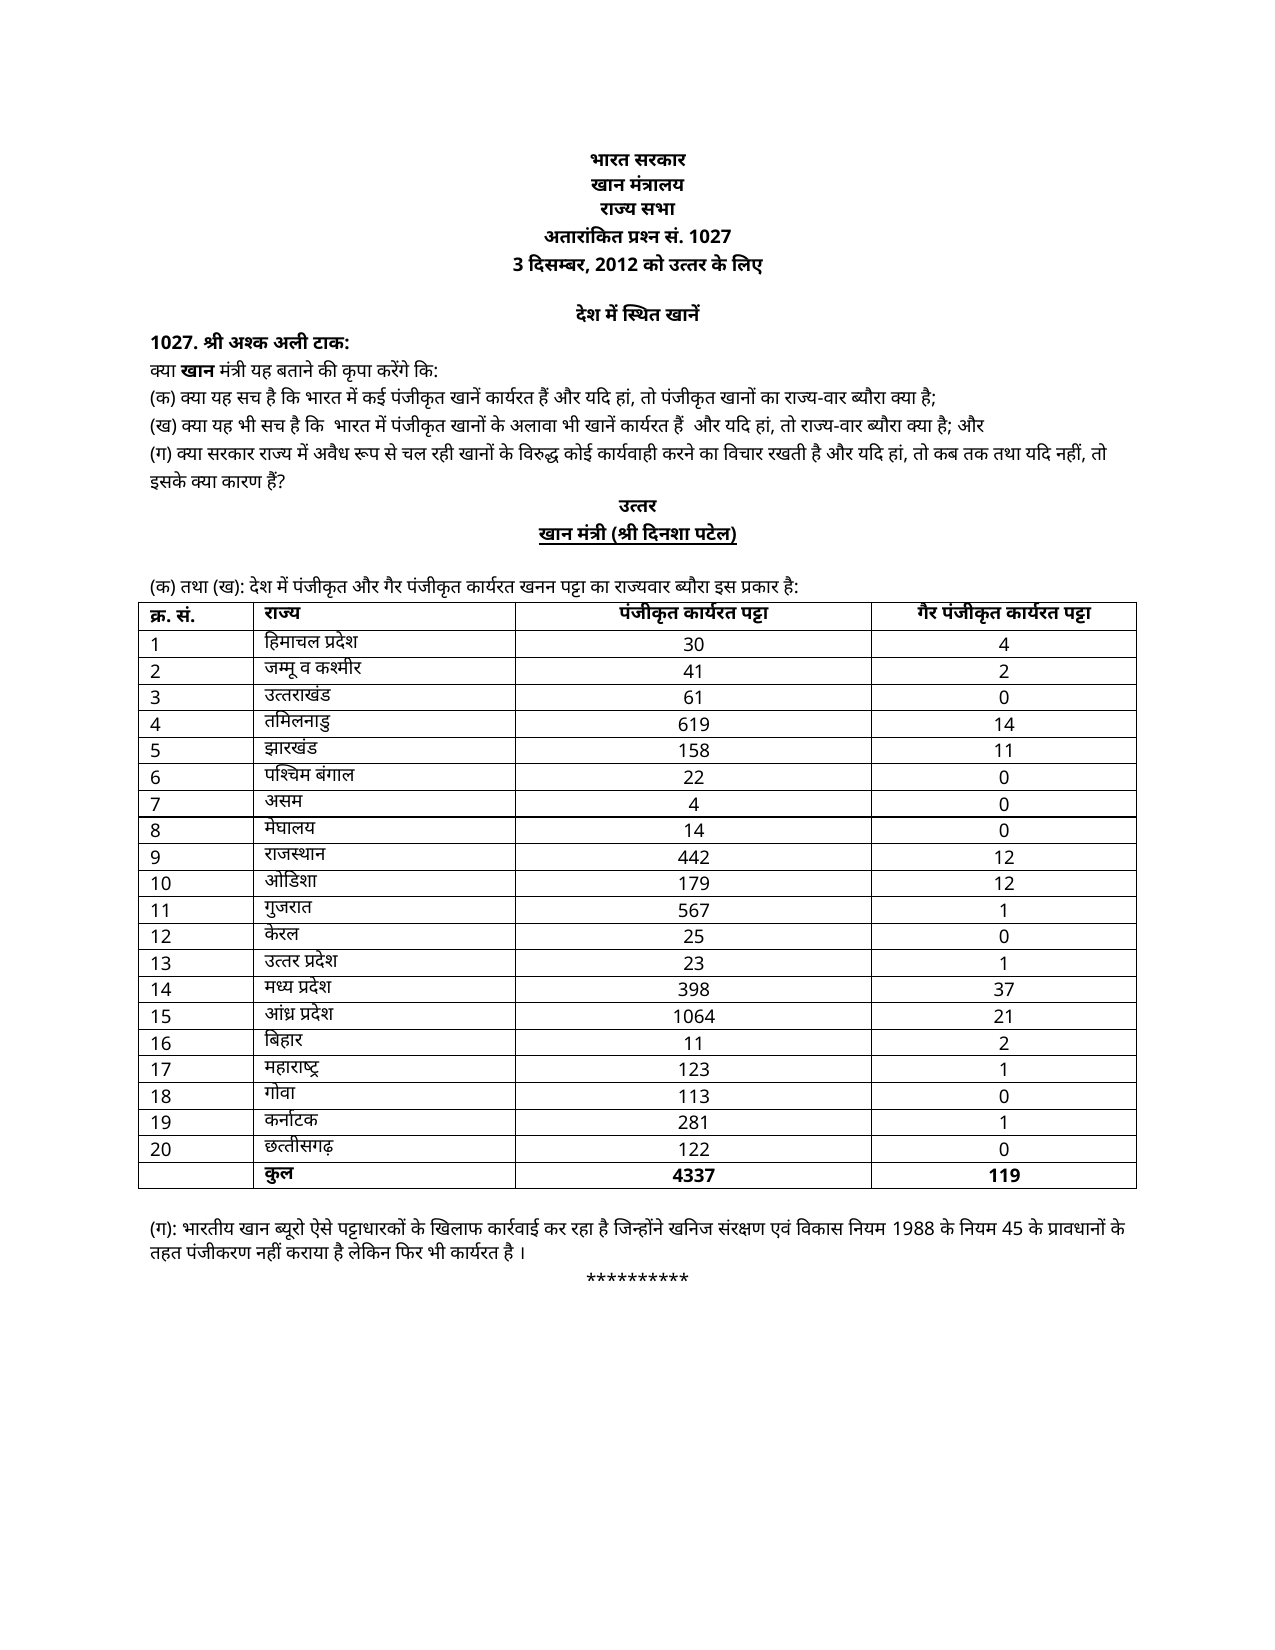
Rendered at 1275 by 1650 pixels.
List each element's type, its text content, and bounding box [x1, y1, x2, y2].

table_cell आंध्र प्रदेश [254, 1003, 515, 1029]
text 1027. श्री अश्क अली टाक: [150, 329, 1125, 357]
table_cell 11 [516, 1030, 871, 1055]
table_cell 14 [139, 977, 253, 1002]
table_cell 0 [872, 818, 1136, 843]
text (क) तथा (ख): देश में पंजीकृत और गैर पंजीकृत कार्यरत खनन पट्टा का राज्‍यवार ब्‍यौरा इस प्रकार है: [150, 574, 1125, 602]
table_cell गोवा [254, 1083, 515, 1108]
table_cell 61 [516, 685, 871, 710]
table_cell 11 [872, 738, 1136, 763]
table_cell 16 [139, 1030, 253, 1055]
text (ग) क्या सरकार राज्य में अवैध रूप से चल रही खानों के विरुद्ध कोई कार्यवाही करने का विचार रखती है और यदि हां, तो कब तक तथा यदि नहीं, तो इसके क्या कारण हैं? [150, 440, 1125, 496]
table_cell 25 [516, 924, 871, 949]
text (ग): भारतीय खान ब्‍यूरो ऐसे पट्टाधारकों के खिलाफ कार्रवाई कर रहा है जिन्‍होंने खनिज संरक्षण एवं विकास नियम 1988 के नियम 45 के प्रावधानों के तहत पंजीकरण नहीं कराया है लेकिन फिर भी कार्यरत है । [150, 1215, 1125, 1267]
table_cell 14 [872, 711, 1136, 737]
table_cell 2 [872, 658, 1136, 683]
table_cell 12 [872, 871, 1136, 896]
table_header गैर पंजीकृत कार्यरत पट्टा [872, 603, 1136, 630]
table_cell 2 [872, 1030, 1136, 1055]
table_cell 1 [139, 631, 253, 657]
table_cell [139, 1163, 253, 1188]
table_cell ओडिशा [254, 871, 515, 896]
table_header पंजीकृत कार्यरत पट्टा [516, 603, 871, 630]
table_cell 0 [872, 791, 1136, 816]
table_cell छत्‍तीसगढ़ [254, 1136, 515, 1162]
text राज्‍य सभा [150, 199, 1125, 223]
table_cell 567 [516, 897, 871, 923]
table_header राज्‍य [254, 603, 515, 630]
table_cell 0 [872, 685, 1136, 710]
table_cell 4 [872, 631, 1136, 657]
table_cell 10 [139, 871, 253, 896]
table_cell 19 [139, 1110, 253, 1135]
table_cell तमिलनाडु [254, 711, 515, 737]
table_cell 15 [139, 1003, 253, 1029]
table_header क्र. सं. [139, 603, 253, 630]
text खान मंत्रालय [150, 174, 1125, 199]
text अतारांकित प्रश्‍न सं. 1027 [150, 223, 1125, 251]
table_cell कुल [254, 1163, 515, 1188]
table_cell 30 [516, 631, 871, 657]
table_cell 4 [516, 791, 871, 816]
table_cell असम [254, 791, 515, 816]
table_cell 123 [516, 1056, 871, 1082]
table_cell 4 [139, 711, 253, 737]
table_cell 4337 [516, 1163, 871, 1188]
table_cell 5 [139, 738, 253, 763]
table_cell 1 [872, 950, 1136, 976]
text खान मंत्री (श्री दिनशा पटेल) [150, 520, 1125, 548]
table_cell 7 [139, 791, 253, 816]
table_cell 122 [516, 1136, 871, 1162]
table_cell 17 [139, 1056, 253, 1082]
table_cell 113 [516, 1083, 871, 1108]
table_cell 18 [139, 1083, 253, 1108]
table_cell 158 [516, 738, 871, 763]
text उत्‍तर [150, 496, 1125, 520]
text क्या खान मंत्री यह बताने की कृपा करेंगे कि: [150, 357, 1125, 385]
text (क) क्या यह सच है कि भारत में कई पंजीकृत खानें कार्यरत हैं और यदि हां, तो पंजीकृत खानों का राज्य-वार ब्यौरा क्या है; [150, 385, 1125, 412]
table_cell जम्‍मू व कश्‍मीर [254, 658, 515, 683]
table_cell 21 [872, 1003, 1136, 1029]
table_cell पश्‍चिम बंगाल [254, 764, 515, 790]
table_cell 13 [139, 950, 253, 976]
table_cell हिमाचल प्रदेश [254, 631, 515, 657]
table_cell 37 [872, 977, 1136, 1002]
text 3 दिसम्‍बर, 2012 को उत्‍तर के लिए [150, 251, 1125, 279]
table_cell 3 [139, 685, 253, 710]
table_cell उत्‍तर प्रदेश [254, 950, 515, 976]
table_cell 1 [872, 897, 1136, 923]
table_cell 41 [516, 658, 871, 683]
table_cell 2 [139, 658, 253, 683]
table_cell 119 [872, 1163, 1136, 1188]
table_cell 14 [516, 818, 871, 843]
table_cell 1 [872, 1110, 1136, 1135]
table_cell 0 [872, 1083, 1136, 1108]
table_cell 0 [872, 924, 1136, 949]
table_cell 1 [872, 1056, 1136, 1082]
table_cell 23 [516, 950, 871, 976]
table_cell 8 [139, 818, 253, 843]
table_cell 11 [139, 897, 253, 923]
table_cell 0 [872, 1136, 1136, 1162]
table_cell 9 [139, 844, 253, 869]
text भारत सरकार [150, 150, 1125, 174]
table_cell उत्‍तराखंड [254, 685, 515, 710]
table_cell 442 [516, 844, 871, 869]
table_cell 179 [516, 871, 871, 896]
text ********** [150, 1267, 1125, 1293]
table_cell गुजरात [254, 897, 515, 923]
table_cell 281 [516, 1110, 871, 1135]
table_cell केरल [254, 924, 515, 949]
table_cell झारखंड [254, 738, 515, 763]
table_cell 20 [139, 1136, 253, 1162]
table_cell 619 [516, 711, 871, 737]
table_cell महाराष्‍ट्र [254, 1056, 515, 1082]
table_cell मेघालय [254, 818, 515, 843]
table_cell बिहार [254, 1030, 515, 1055]
text देश में स्थित खानें [150, 304, 1125, 329]
table_cell मध्‍य प्रदेश [254, 977, 515, 1002]
table_cell 22 [516, 764, 871, 790]
table_cell 12 [139, 924, 253, 949]
table_cell 0 [872, 764, 1136, 790]
table_cell 398 [516, 977, 871, 1002]
table_cell 12 [872, 844, 1136, 869]
text (ख) क्या यह भी सच है कि भारत में पंजीकृत खानों के अलावा भी खानें कार्यरत हैं और यदि हां, तो राज्य-वार ब्यौरा क्या है; और [150, 412, 1125, 440]
table_cell 1064 [516, 1003, 871, 1029]
table_cell कर्नाटक [254, 1110, 515, 1135]
table_cell 6 [139, 764, 253, 790]
table_cell राजस्‍थान [254, 844, 515, 869]
